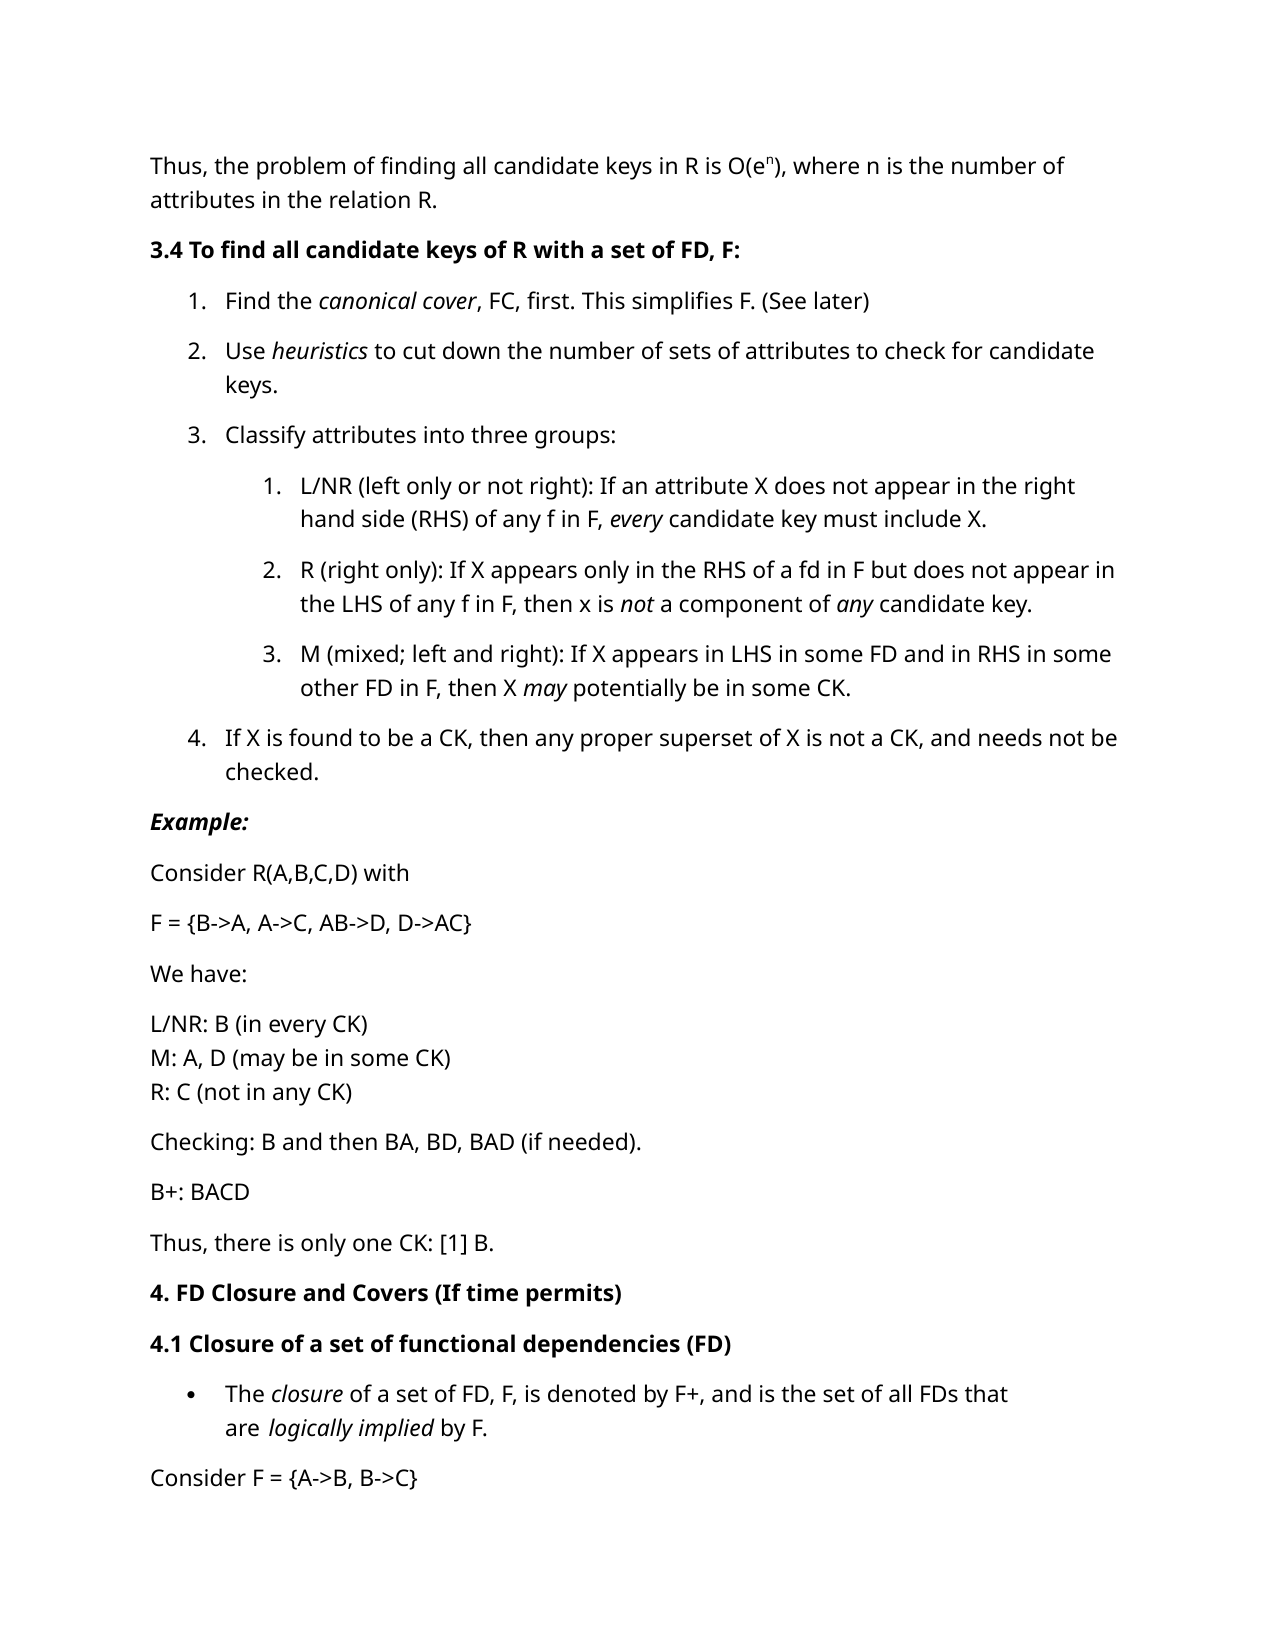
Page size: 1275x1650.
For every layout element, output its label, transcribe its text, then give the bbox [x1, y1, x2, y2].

text F = {B->A, A->C, AB->D, D->AC} [150, 907, 1125, 938]
text Example: [150, 806, 1125, 837]
text Thus, the problem of finding all candidate keys in R is O(en), where n is the number of attributes in the relation R. [150, 150, 1125, 215]
text Consider R(A,B,C,D) with [150, 857, 1125, 888]
text Consider F = {A->B, B->C} [150, 1462, 1125, 1493]
list Use heuristics to cut down the number of sets of attributes to check for candidate keys. [187, 335, 1125, 400]
text 4.1 Closure of a set of functional dependencies (FD) [150, 1327, 1125, 1359]
text B+: BACD [150, 1176, 1125, 1207]
text 3.4 To find all candidate keys of R with a set of FD, F: [150, 234, 1125, 265]
list Classify attributes into three groups: [187, 419, 1125, 450]
text L/NR: B (in every CK) M: A, D (may be in some CK) R: C (not in any CK) [150, 1008, 1125, 1107]
text Thus, there is only one CK: [1] B. [150, 1227, 1125, 1258]
text 4. FD Closure and Covers (If time permits) [150, 1277, 1125, 1308]
list R (right only): If X appears only in the RHS of a fd in F but does not appear in the LHS of any f in F, then x is not a component of any candidate key. [262, 554, 1125, 619]
list M (mixed; left and right): If X appears in LHS in some FD and in RHS in some other FD in F, then X may potentially be in some CK. [262, 638, 1125, 703]
text We have: [150, 957, 1125, 989]
list The closure of a set of FD, F, is denoted by F+, and is the set of all FDs that are logically implied by F. [187, 1378, 1125, 1443]
list If X is found to be a CK, then any proper superset of X is not a CK, and needs not be checked. [187, 722, 1125, 787]
text Checking: B and then BA, BD, BAD (if needed). [150, 1126, 1125, 1157]
list L/NR (left only or not right): If an attribute X does not appear in the right hand side (RHS) of any f in F, every candidate key must include X. [262, 469, 1125, 534]
list Find the canonical cover, FC, first. This simplifies F. (See later) [187, 284, 1125, 316]
